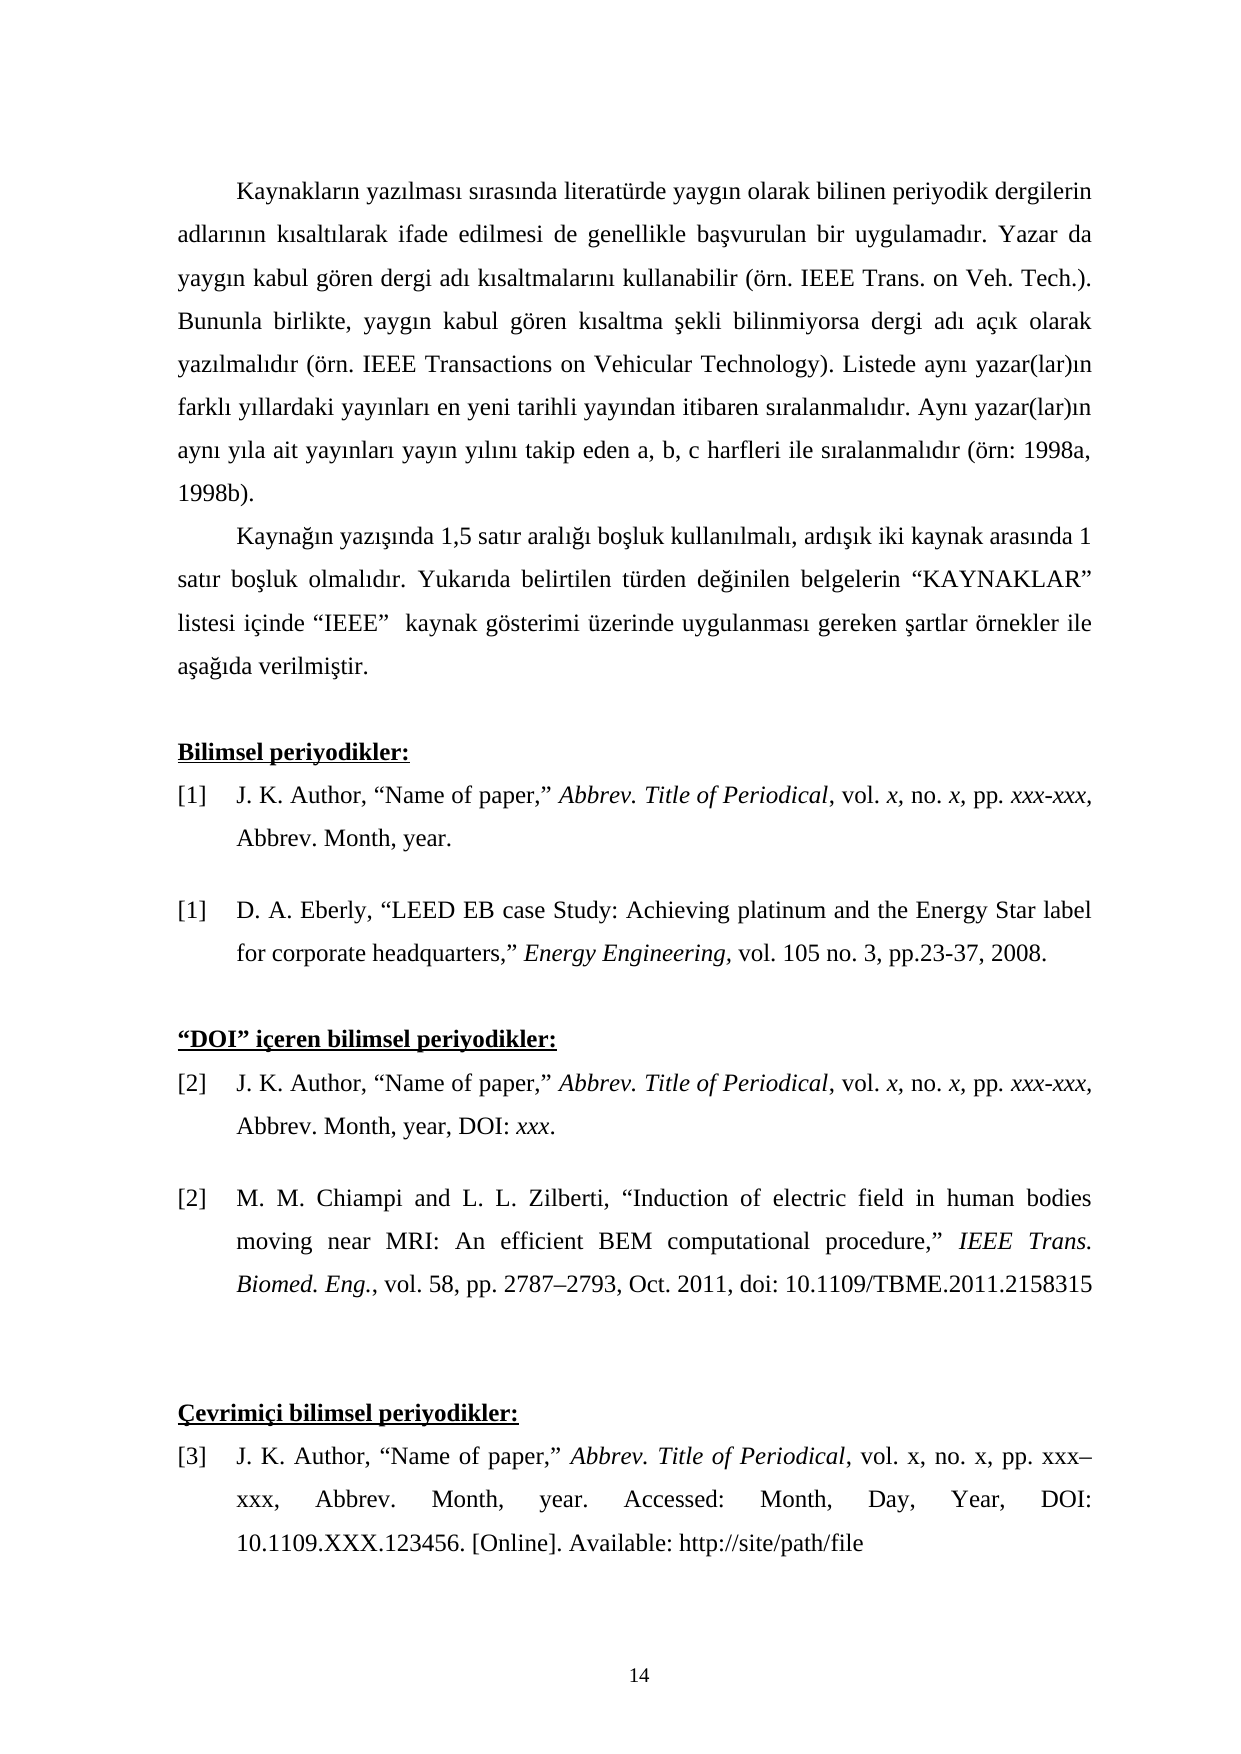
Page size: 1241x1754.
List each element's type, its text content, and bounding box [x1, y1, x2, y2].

text Kaynakların yazılması sırasında literatürde yaygın olarak bilinen periyodik dergilerin adlarının kısaltılarak ifade edilmesi de genellikle başvurulan bir uygulamadır. Yazar da yaygın kabul gören dergi adı kısaltmalarını kullanabilir (örn. IEEE Trans. on Veh. Tech.). Bununla birlikte, yaygın kabul gören kısaltma şekli bilinmiyorsa dergi adı açık olarak yazılmalıdır (örn. IEEE Transactions on Vehicular Technology). Listede aynı yazar(lar)ın farklı yıllardaki yayınları en yeni tarihli yayından itibaren sıralanmalıdır. Aynı yazar(lar)ın aynı yıla ait yayınları yayın yılını takip eden a, b, c harfleri ile sıralanmalıdır (örn: 1998a, 1998b). [177, 176, 1092, 507]
text Çevrimiçi bilimsel periyodikler: [177, 1398, 1092, 1427]
text [1] J. K. Author, “Name of paper,” Abbrev. Title of Periodical, vol. x, no. x, pp. xxx-xxx, Abbrev. Month, year. [177, 780, 1092, 852]
text [2] M. M. Chiampi and L. L. Zilberti, “Induction of electric field in human bodies moving near MRI: An efficient BEM computational procedure,” IEEE Trans. Biomed. Eng., vol. 58, pp. 2787–2793, Oct. 2011, doi: 10.1109/TBME.2011.2158315 [177, 1183, 1092, 1384]
text [1] D. A. Eberly, “LEED EB case Study: Achieving platinum and the Energy Star label for corporate headquarters,” Energy Engineering, vol. 105 no. 3, pp.23-37, 2008. [177, 895, 1092, 967]
text “DOI” içeren bilimsel periyodikler: [177, 1024, 1092, 1053]
text [3] J. K. Author, “Name of paper,” Abbrev. Title of Periodical, vol. x, no. x, pp. xxx–xxx, Abbrev. Month, year. Accessed: Month, Day, Year, DOI: 10.1109.XXX.123456. [Online]. Available: http://site/path/file [177, 1441, 1092, 1556]
text Bilimsel periyodikler: [177, 737, 1092, 766]
text Kaynağın yazışında 1,5 satır aralığı boşluk kullanılmalı, ardışık iki kaynak arasında 1 satır boşluk olmalıdır. Yukarıda belirtilen türden değinilen belgelerin “KAYNAKLAR” listesi içinde “IEEE” kaynak gösterimi üzerinde uygulanması gereken şartlar örnekler ile aşağıda verilmiştir. [177, 521, 1092, 723]
text [2] J. K. Author, “Name of paper,” Abbrev. Title of Periodical, vol. x, no. x, pp. xxx-xxx, Abbrev. Month, year, DOI: xxx. [177, 1068, 1092, 1139]
